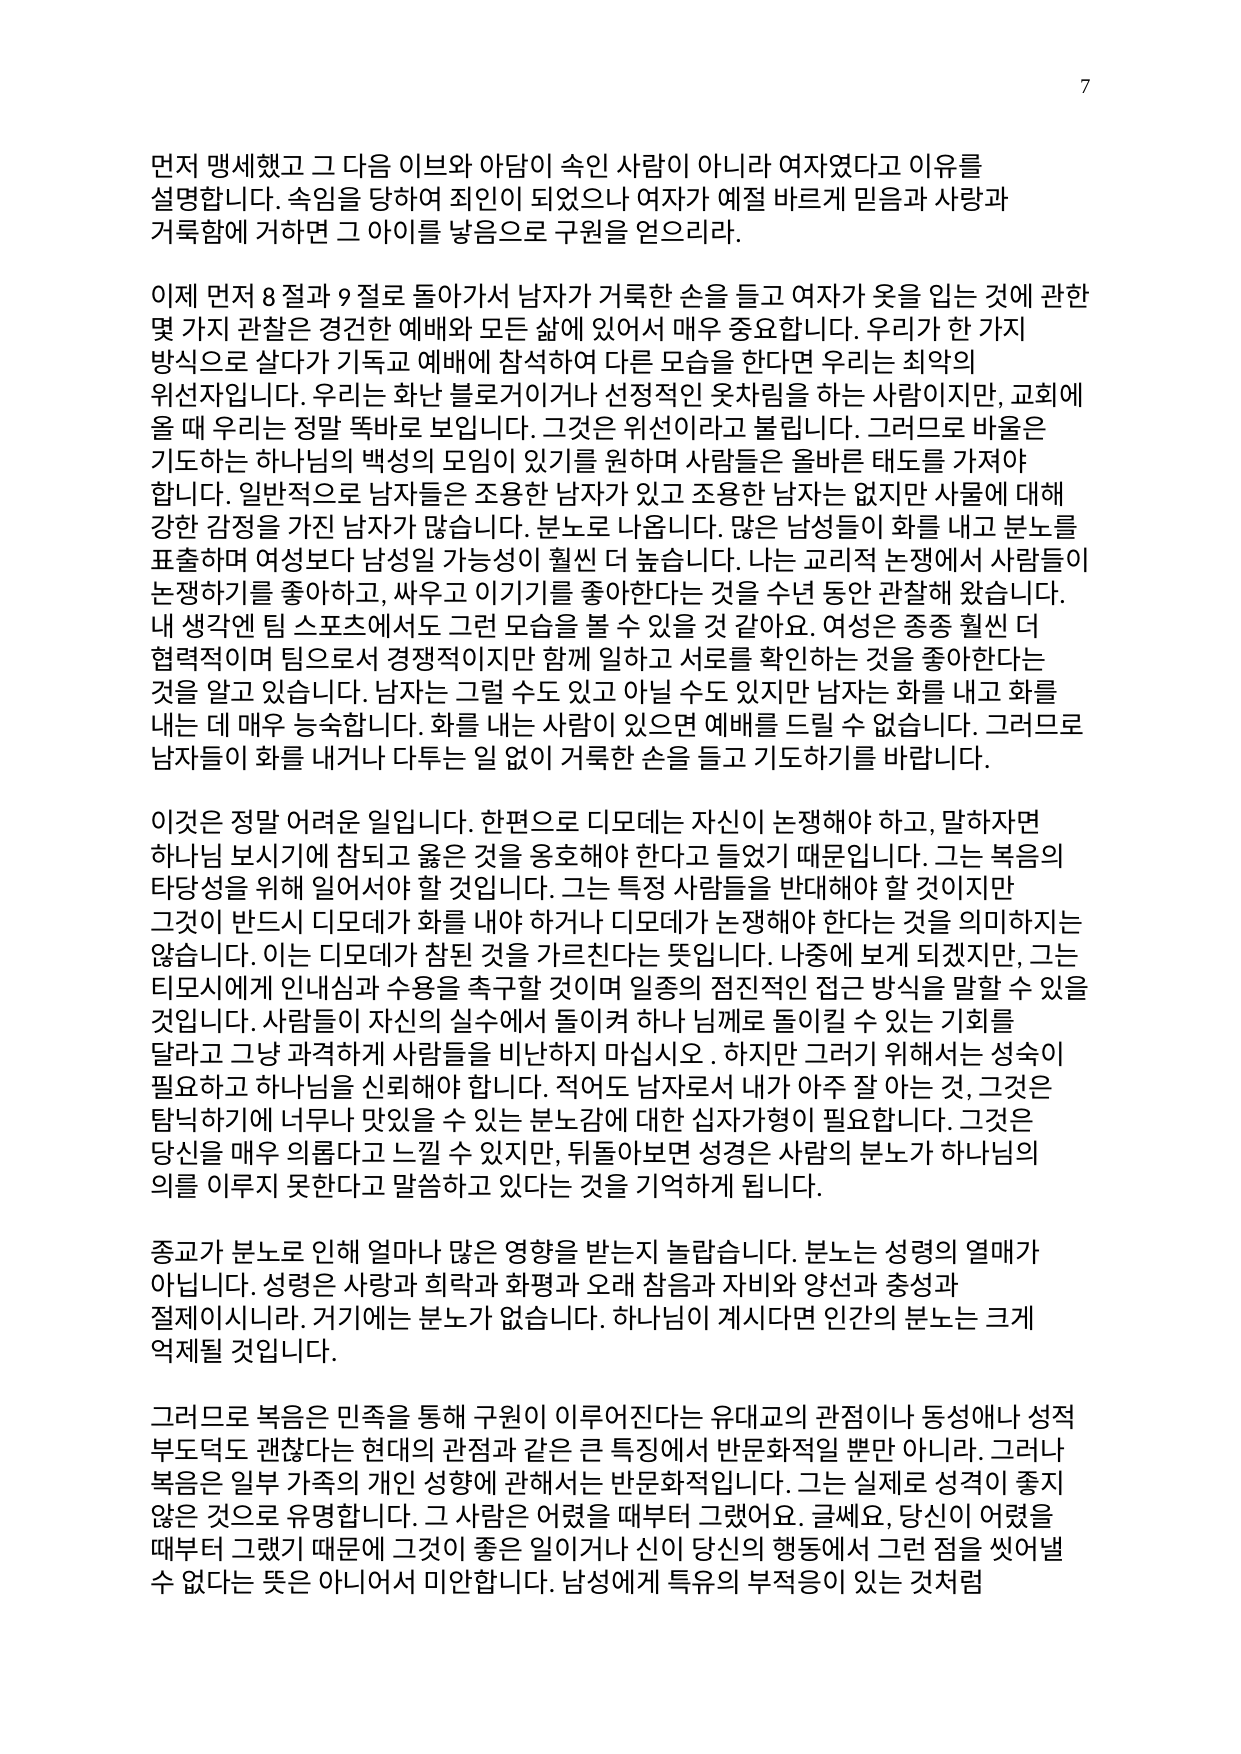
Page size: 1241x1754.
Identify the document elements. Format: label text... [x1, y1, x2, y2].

text 이제 먼저 8절과 9절로 돌아가서 남자가 거룩한 손을 들고 여자가 옷을 입는 것에 관한 몇 가지 관찰은 경건한 예배와 모든 삶에 있어서 매우 중요합니다. 우리가 한 가지 방식으로 살다가 기독교 예배에 참석하여 다른 모습을 한다면 우리는 최악의 위선자입니다. 우리는 화난 블로거이거나 선정적인 옷차림을 하는 사람이지만, 교회에 올 때 우리는 정말 똑바로 보입니다. 그것은 위선이라고 불립니다. 그러므로 바울은 기도하는 하나님의 백성의 모임이 있기를 원하며 사람들은 올바른 태도를 가져야 합니다. 일반적으로 남자들은 조용한 남자가 있고 조용한 남자는 없지만 사물에 대해 강한 감정을 가진 남자가 많습니다. 분노로 나옵니다. 많은 남성들이 화를 내고 분노를 표출하며 여성보다 남성일 가능성이 훨씬 더 높습니다. 나는 교리적 논쟁에서 사람들이 논쟁하기를 좋아하고, 싸우고 이기기를 좋아한다는 것을 수년 동안 관찰해 왔습니다. 내 생각엔 팀 스포츠에서도 그런 모습을 볼 수 있을 것 같아요. 여성은 종종 훨씬 더 협력적이며 팀으로서 경쟁적이지만 함께 일하고 서로를 확인하는 것을 좋아한다는 것을 알고 있습니다. 남자는 그럴 수도 있고 아닐 수도 있지만 남자는 화를 내고 화를 내는 데 매우 능숙합니다. 화를 내는 사람이 있으면 예배를 드릴 수 없습니다. 그러므로 남자들이 화를 내거나 다투는 일 없이 거룩한 손을 들고 기도하기를 바랍니다. [150, 280, 1090, 776]
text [150, 150, 1090, 249]
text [150, 1401, 1090, 1599]
text 종교가 분노로 인해 얼마나 많은 영향을 받는지 놀랍습니다. 분노는 성령의 열매가 아닙니다. 성령은 사랑과 희락과 화평과 오래 참음과 자비와 양선과 충성과 절제이시니라. 거기에는 분노가 없습니다. 하나님이 계시다면 인간의 분노는 크게 억제될 것입니다. [150, 1236, 1090, 1368]
text 이것은 정말 어려운 일입니다. 한편으로 디모데는 자신이 논쟁해야 하고, 말하자면 하나님 보시기에 참되고 옳은 것을 옹호해야 한다고 들었기 때문입니다. 그는 복음의 타당성을 위해 일어서야 할 것입니다. 그는 특정 사람들을 반대해야 할 것이지만 그것이 반드시 디모데가 화를 내야 하거나 디모데가 논쟁해야 한다는 것을 의미하지는 않습니다. 이는 디모데가 참된 것을 가르친다는 뜻입니다. 나중에 보게 되겠지만, 그는 티모시에게 인내심과 수용을 촉구할 것이며 일종의 점진적인 접근 방식을 말할 수 있을 것입니다. 사람들이 자신의 실수에서 돌이켜 하나 님께로 돌이킬 수 있는 기회를 달라고 그냥 과격하게 사람들을 비난하지 마십시오 . 하지만 그러기 위해서는 성숙이 필요하고 하나님을 신뢰해야 합니다. 적어도 남자로서 내가 아주 잘 아는 것, 그것은 탐닉하기에 너무나 맛있을 수 있는 분노감에 대한 십자가형이 필요합니다. 그것은 당신을 매우 의롭다고 느낄 수 있지만, 뒤돌아보면 성경은 사람의 분노가 하나님의 의를 이루지 못한다고 말씀하고 있다는 것을 기억하게 됩니다. [150, 807, 1090, 1203]
